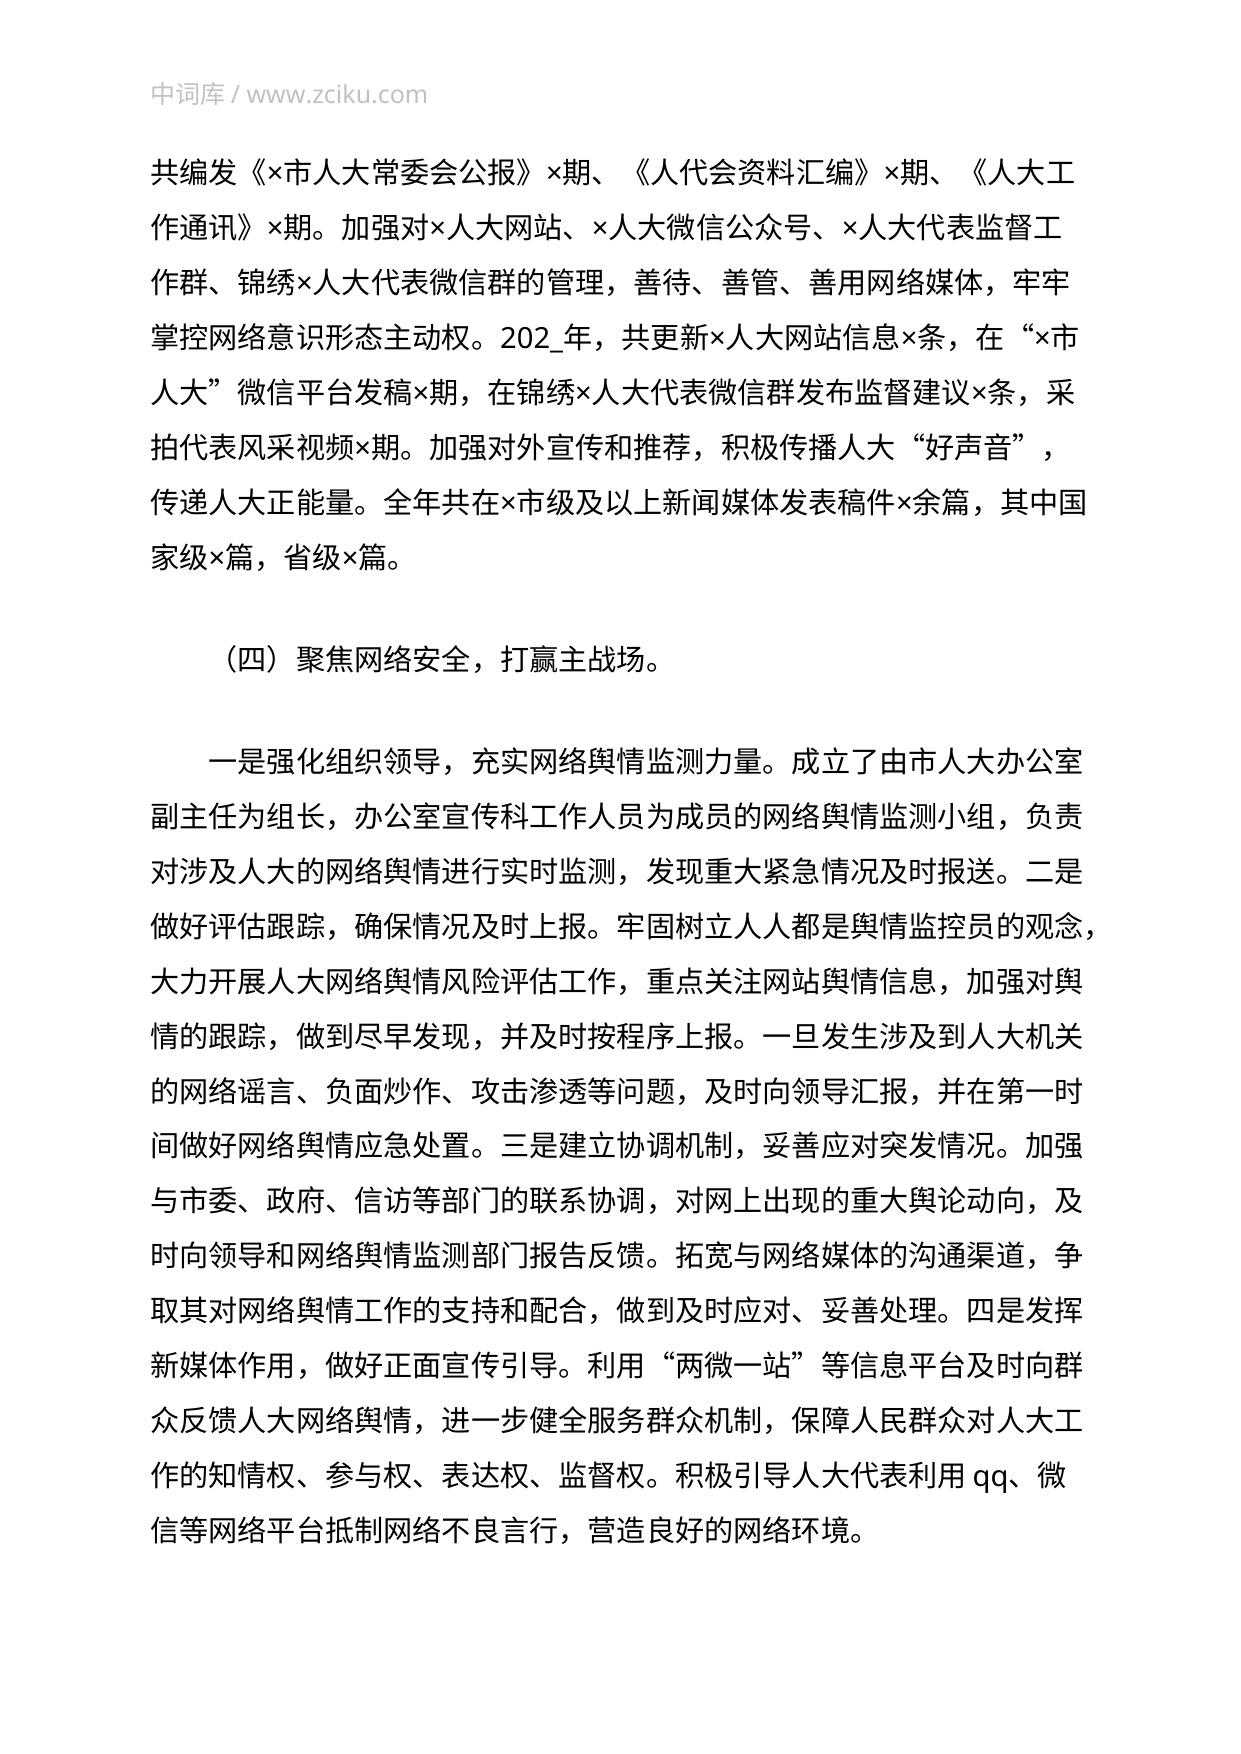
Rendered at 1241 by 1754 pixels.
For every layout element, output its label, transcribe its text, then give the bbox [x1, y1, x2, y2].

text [150, 150, 1090, 577]
text 一是强化组织领导，充实网络舆情监测力量。成立了由市人大办公室副主任为组长，办公室宣传科工作人员为成员的网络舆情监测小组，负责对涉及人大的网络舆情进行实时监测，发现重大紧急情况及时报送。二是做好评估跟踪，确保情况及时上报。牢固树立人人都是舆情监控员的观念，大力开展人大网络舆情风险评估工作，重点关注网站舆情信息，加强对舆情的跟踪，做到尽早发现，并及时按程序上报。一旦发生涉及到人大机关的网络谣言、负面炒作、攻击渗透等问题，及时向领导汇报，并在第一时间做好网络舆情应急处置。三是建立协调机制，妥善应对突发情况。加强与市委、政府、信访等部门的联系协调，对网上出现的重大舆论动向，及时向领导和网络舆情监测部门报告反馈。拓宽与网络媒体的沟通渠道，争取其对网络舆情工作的支持和配合，做到及时应对、妥善处理。四是发挥新媒体作用，做好正面宣传引导。利用“两微一站”等信息平台及时向群众反馈人大网络舆情，进一步健全服务群众机制，保障人民群众对人大工作的知情权、参与权、表达权、监督权。积极引导人大代表利用qq、微信等网络平台抵制网络不良言行，营造良好的网络环境。 [150, 739, 1090, 1550]
text （四）聚焦网络安全，打赢主战场。 [150, 637, 1090, 679]
